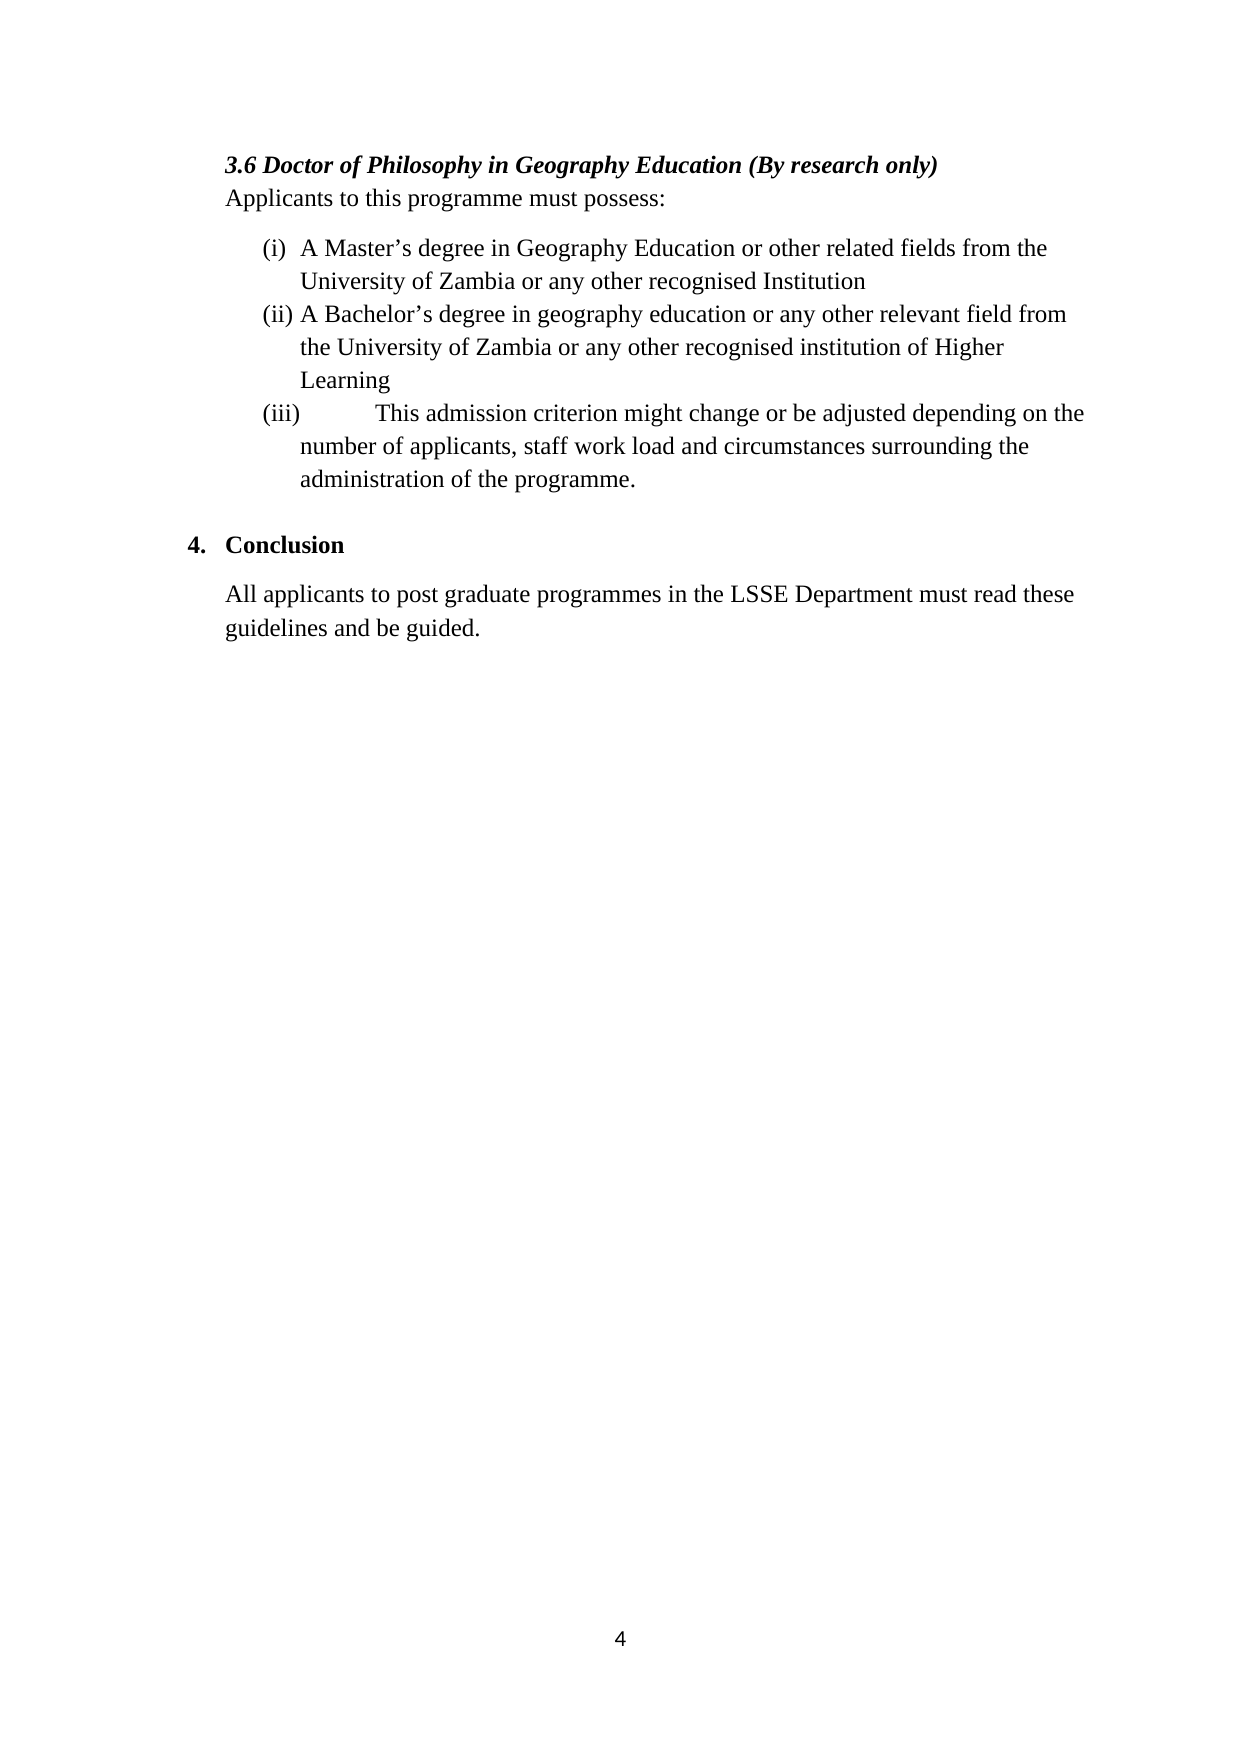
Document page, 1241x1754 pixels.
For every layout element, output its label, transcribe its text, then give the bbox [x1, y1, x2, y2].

list 3.6 Doctor of Philosophy in Geography Education (By research only) [225, 150, 1090, 179]
list A Master’s degree in Geography Education or other related fields from the University of Zambia or any other recognised Institution [262, 233, 1090, 294]
list A Bachelor’s degree in geography education or any other relevant field from the University of Zambia or any other recognised institution of Higher Learning [262, 299, 1090, 393]
list Applicants to this programme must possess: [225, 183, 1090, 212]
text All applicants to post graduate programmes in the LSSE Department must read these guidelines and be guided. [225, 579, 1090, 641]
list Conclusion [187, 530, 1090, 559]
